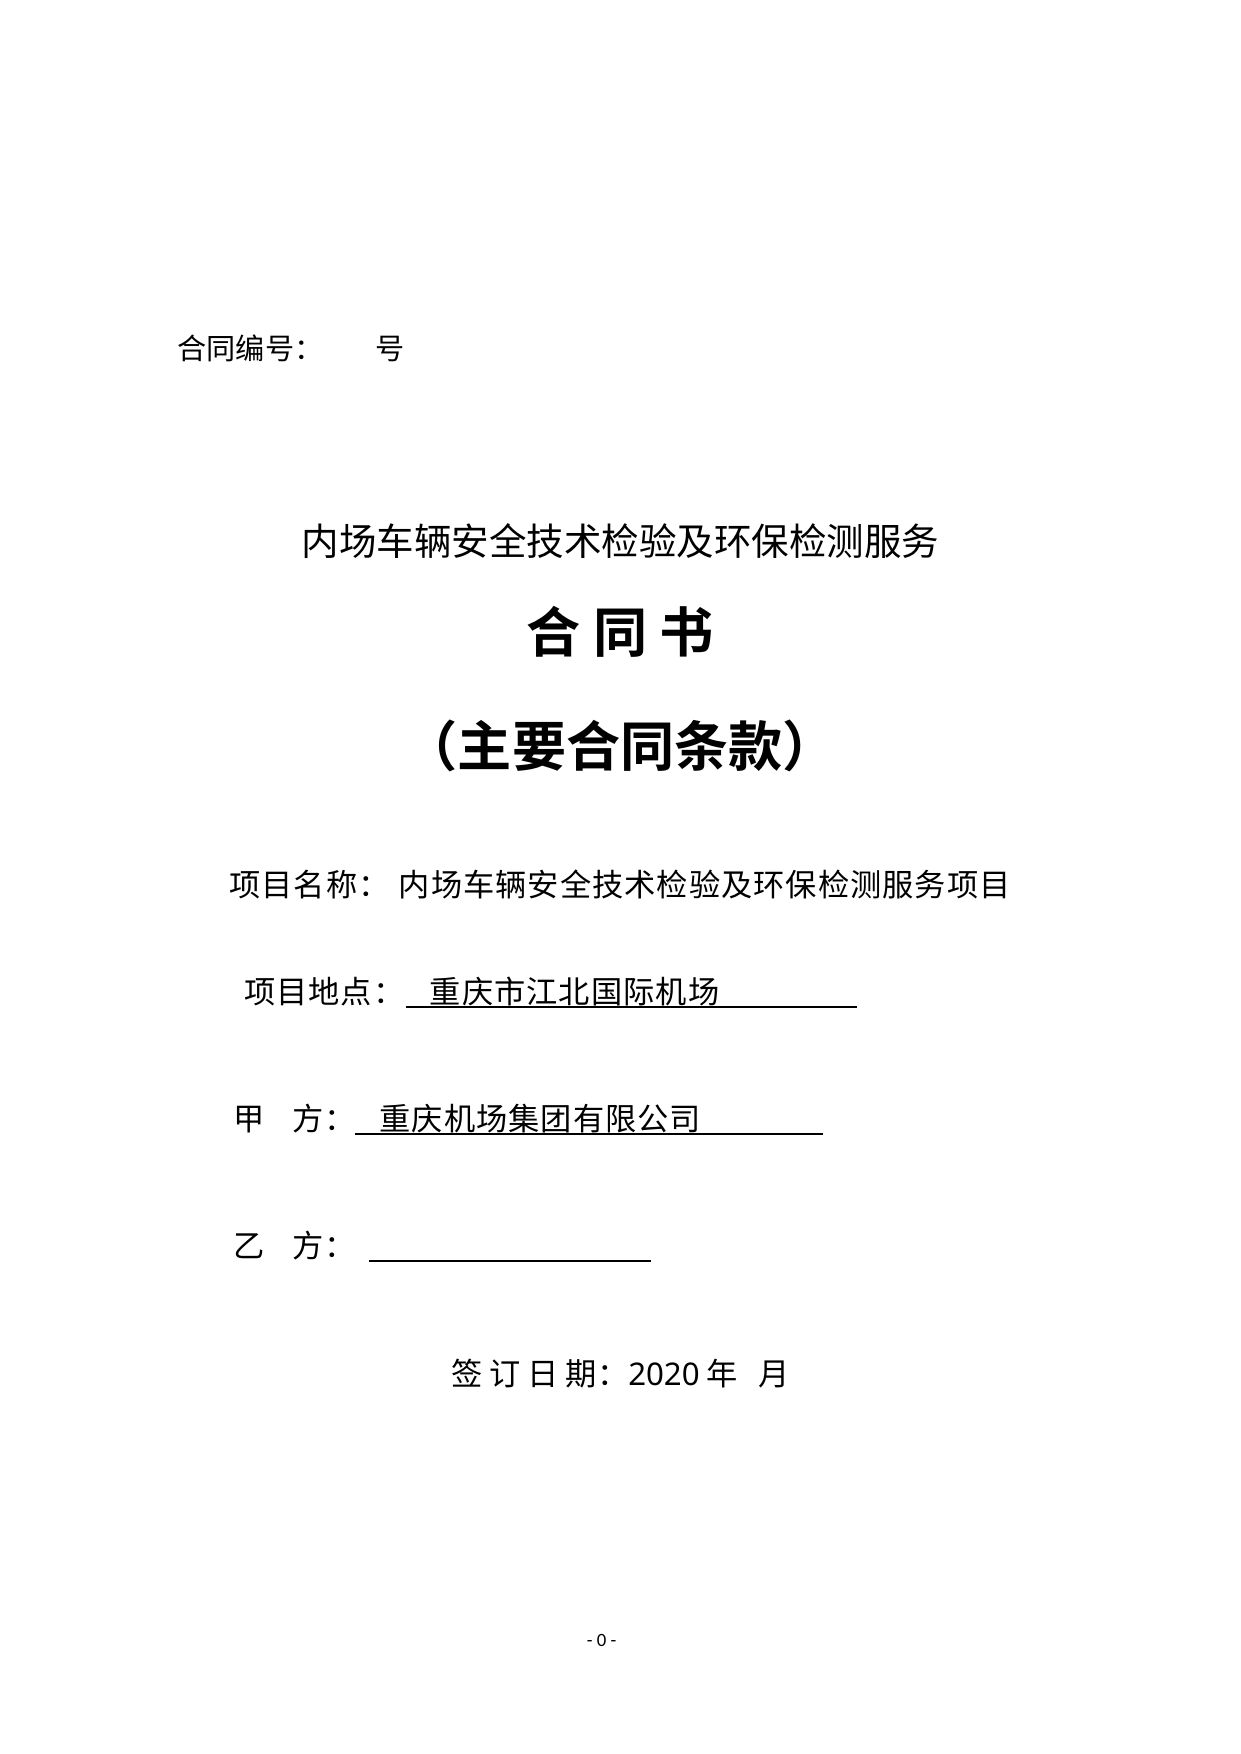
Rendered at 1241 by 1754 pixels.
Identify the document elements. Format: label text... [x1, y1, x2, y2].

text 内场车辆安全技术检验及环保检测服务 [177, 511, 1063, 566]
text 项目名称： 内场车辆安全技术检验及环保检测服务项目 [177, 860, 1063, 905]
text 乙 方： [177, 1221, 1063, 1267]
text 合同编号： 号 [177, 325, 1063, 368]
text 签 订 日 期：2020年 月 [177, 1349, 1063, 1394]
text （主要合同条款） [177, 704, 1063, 782]
text 甲 方： 重庆机场集团有限公司 [177, 1094, 1063, 1139]
text 项目地点： 重庆市江北国际机场 [177, 967, 1063, 1012]
text 合 同 书 [177, 590, 1063, 668]
